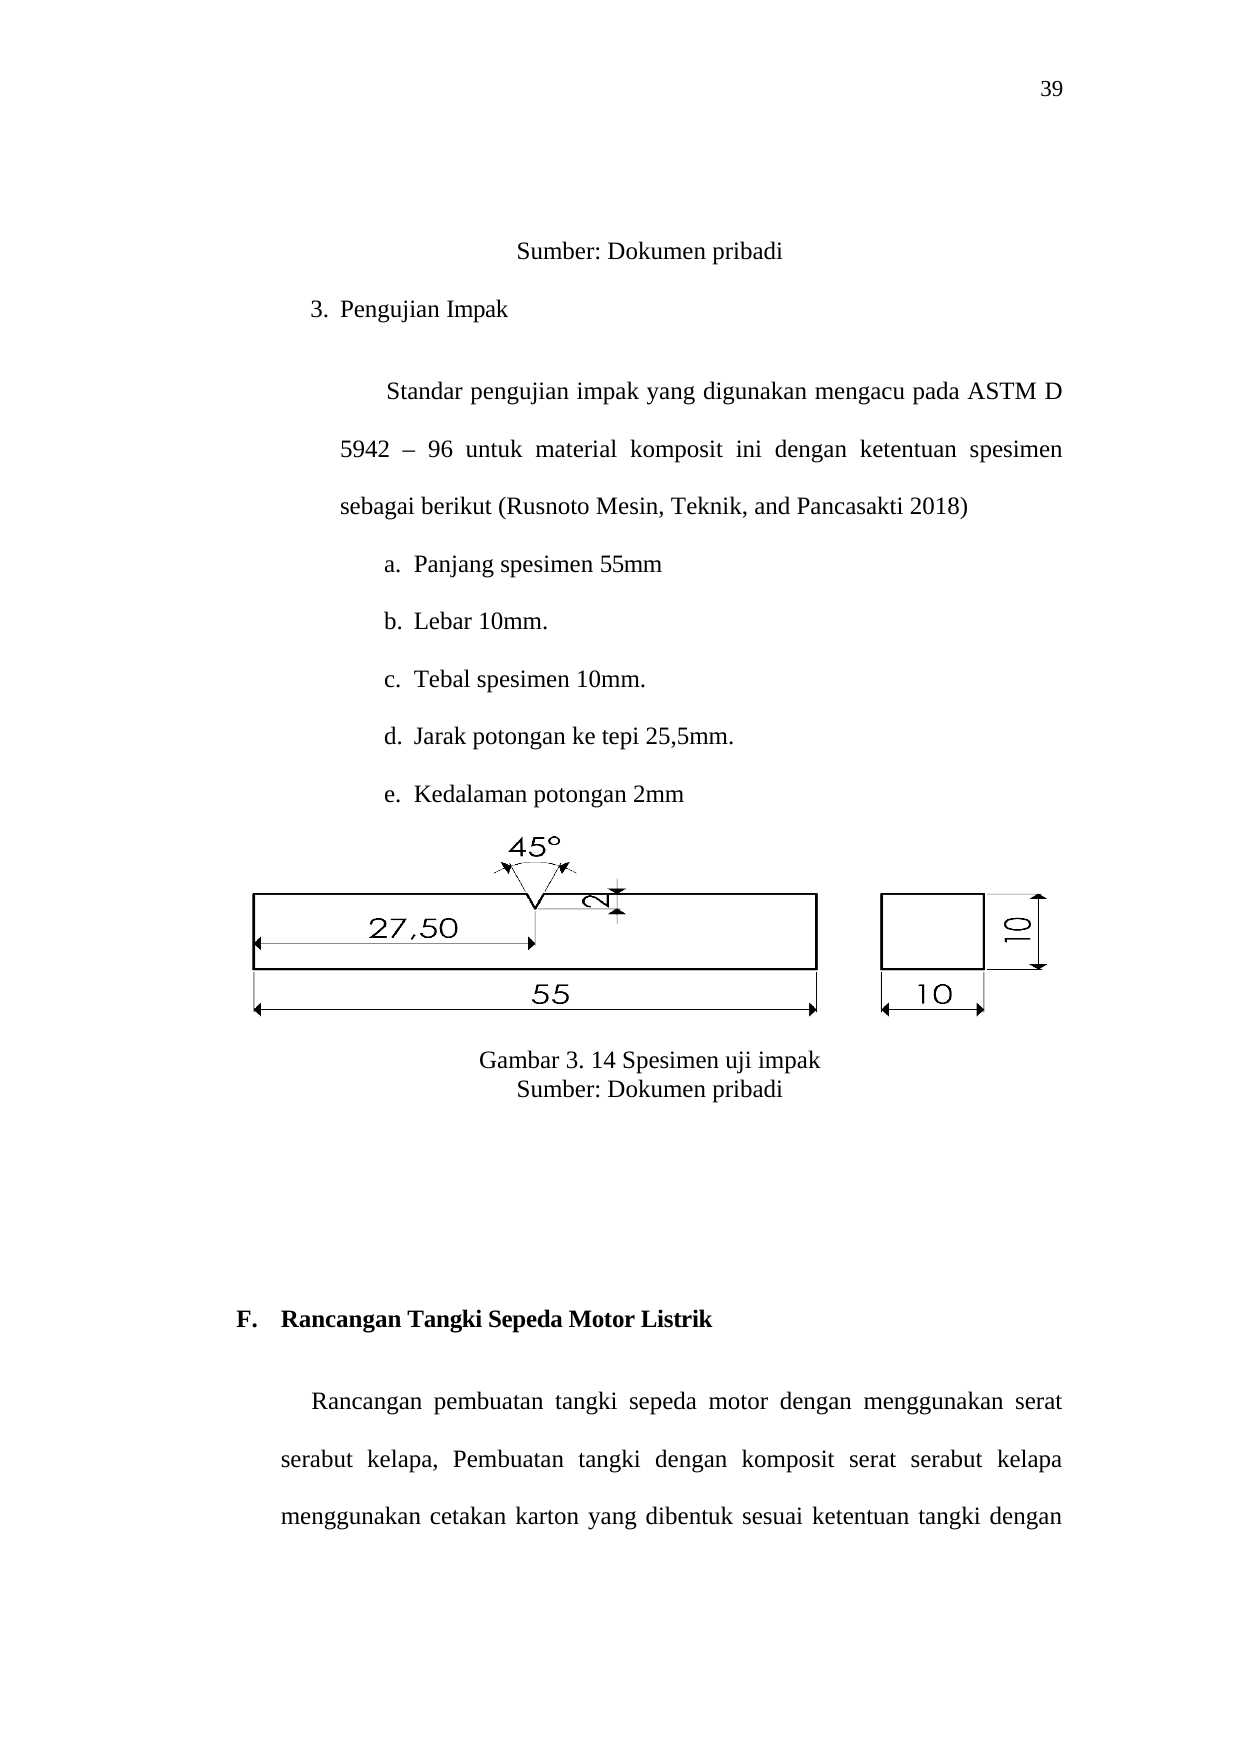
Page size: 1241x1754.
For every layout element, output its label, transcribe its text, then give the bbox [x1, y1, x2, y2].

text Sumber: Dokumen pribadi [236, 236, 1063, 265]
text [281, 1386, 1063, 1530]
list Kedalaman potongan 2mm [384, 779, 1063, 807]
list Jarak potongan ke tepi 25,5mm. [384, 721, 1063, 750]
subtitle Rancangan Tangki Sepeda Motor Listrik [236, 1304, 1063, 1333]
list Pengujian Impak [310, 294, 1063, 322]
list Lebar 10mm. [384, 606, 1063, 635]
text Standar pengujian impak yang digunakan mengacu pada ASTM D 5942 – 96 untuk material komposit ini dengan ketentuan spesimen sebagai berikut (Rusnoto Mesin, Teknik, and Pancasakti 2018) [340, 376, 1063, 520]
text Sumber: Dokumen pribadi [236, 1074, 1063, 1103]
picture [252, 836, 1048, 1017]
list Tebal spesimen 10mm. [384, 664, 1063, 692]
list Panjang spesimen 55mm [384, 549, 1063, 577]
